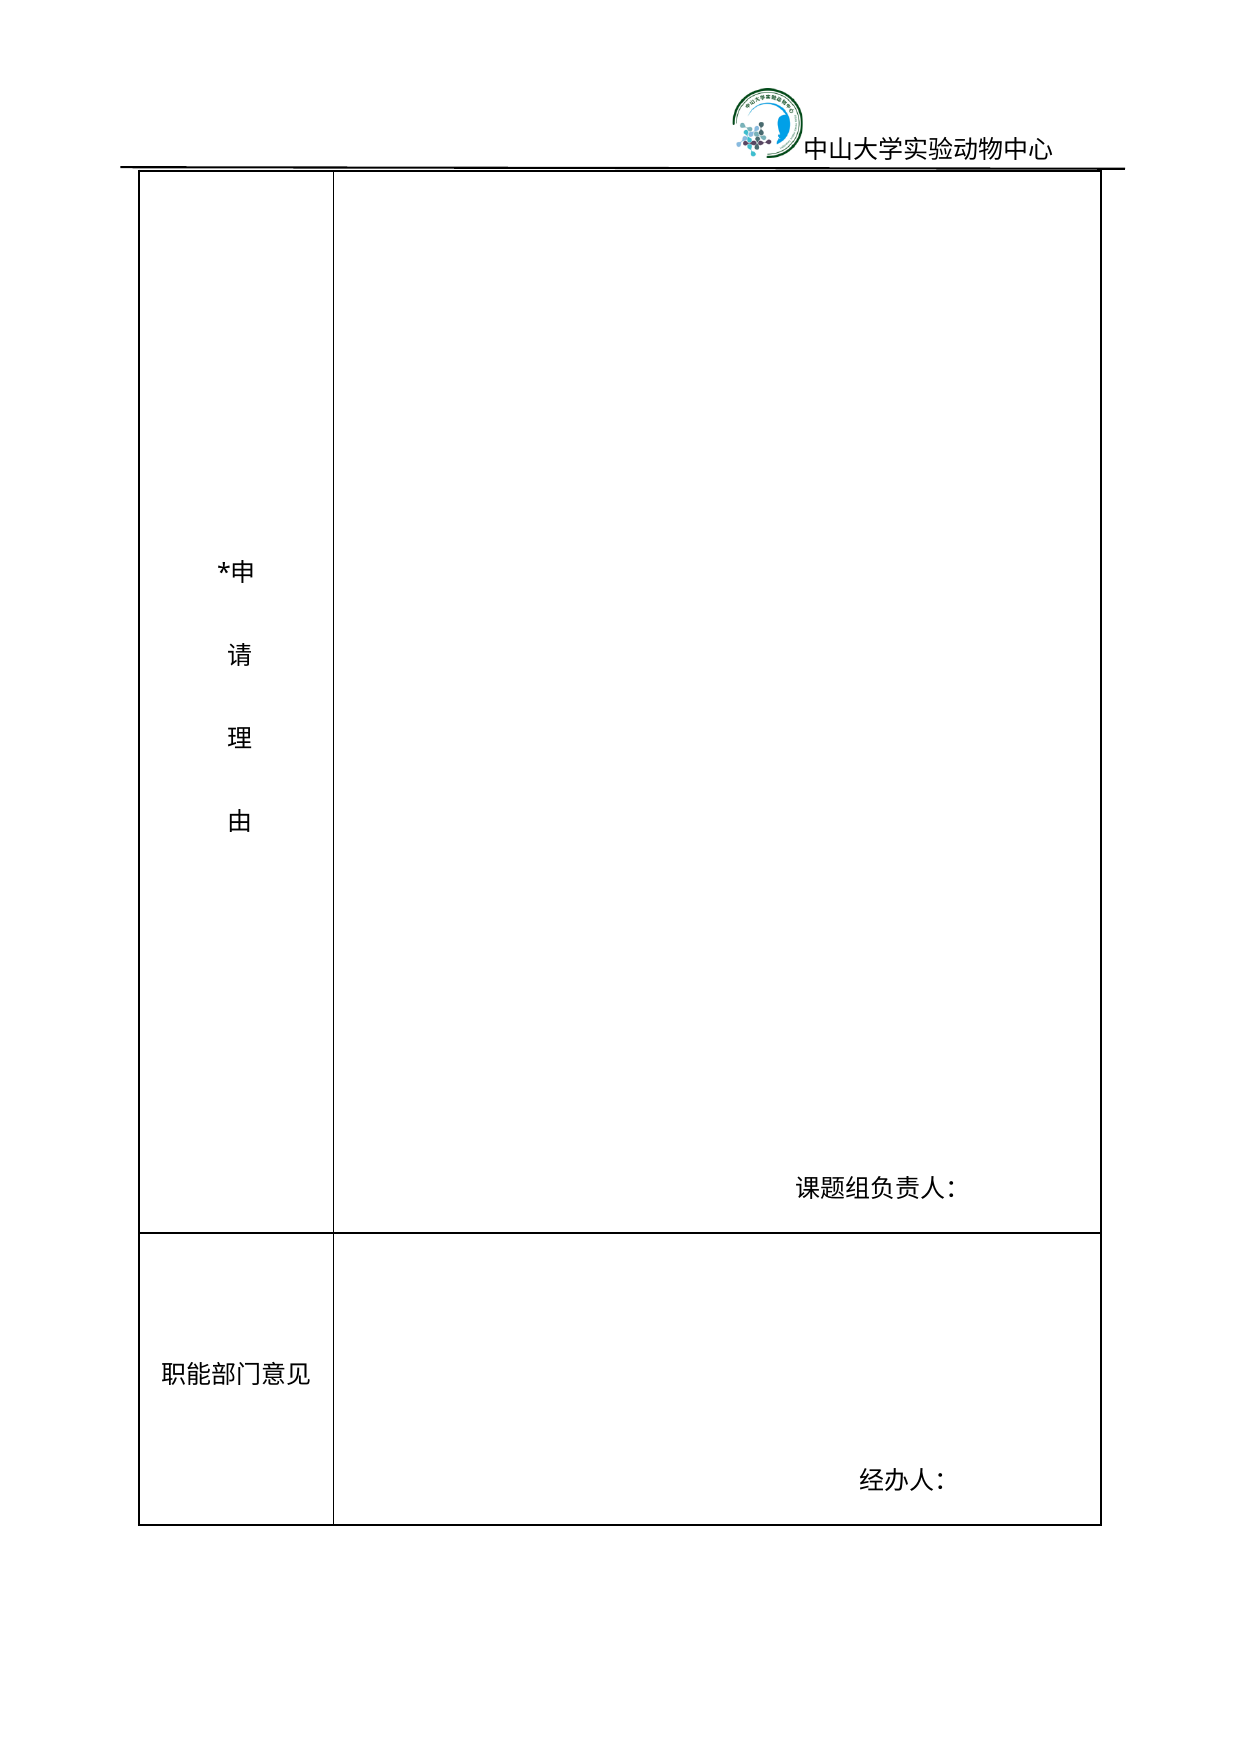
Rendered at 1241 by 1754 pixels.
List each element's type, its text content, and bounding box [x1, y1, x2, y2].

table_cell *申 请 理 由 [140, 172, 333, 1232]
table_cell 课题组负责人： [334, 172, 1100, 1232]
table_cell 职能部门意见 [140, 1234, 333, 1523]
table_cell 经办人： [334, 1234, 1100, 1523]
picture [732, 88, 803, 158]
